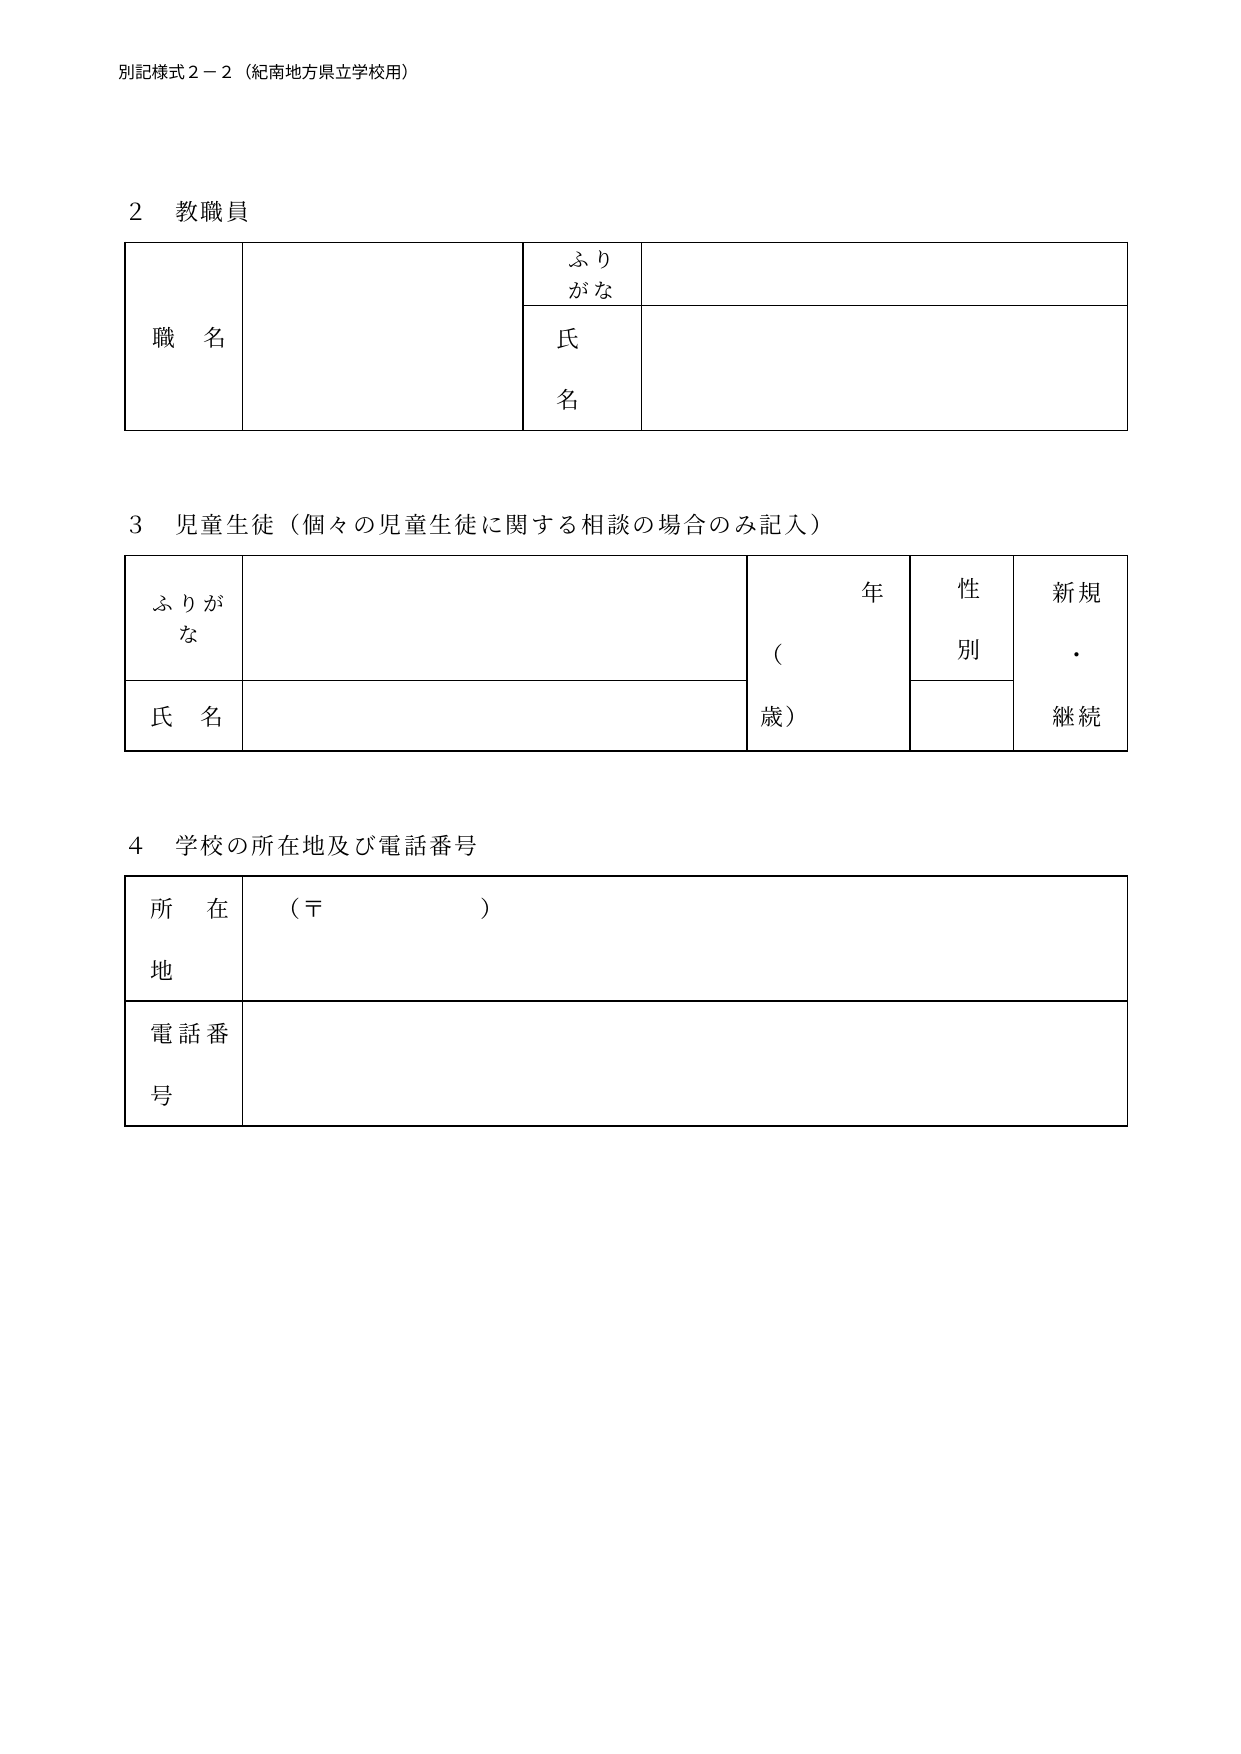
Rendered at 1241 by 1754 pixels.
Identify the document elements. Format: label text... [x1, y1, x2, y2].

table_cell 氏 名 [126, 681, 242, 750]
table_header ふりがな [524, 243, 641, 305]
table_header 性 別 [911, 556, 1013, 679]
table_cell [642, 306, 1127, 430]
text ３ 児童生徒（個々の児童生徒に関する相談の場合のみ記入） [124, 493, 1116, 555]
table_header 職 名 [126, 243, 242, 430]
table_header ふりがな [126, 556, 242, 679]
table_cell [911, 681, 1013, 750]
table_header [243, 556, 746, 679]
table_cell [243, 681, 746, 750]
table_cell 電話番号 [126, 1002, 242, 1125]
table_header 所 在 地 [126, 877, 242, 1000]
table_header （〒 ） [243, 877, 1127, 1000]
table_header [243, 243, 522, 430]
text ４ 学校の所在地及び電話番号 [124, 814, 1116, 875]
table_header [642, 243, 1127, 305]
table_header 新規 ・ 継続 [1014, 556, 1127, 750]
table_cell [243, 1002, 1127, 1125]
table_cell 氏 名 [524, 306, 641, 430]
table_header 年 （ 歳） [748, 556, 909, 750]
text ２ 教職員 [124, 180, 1116, 242]
